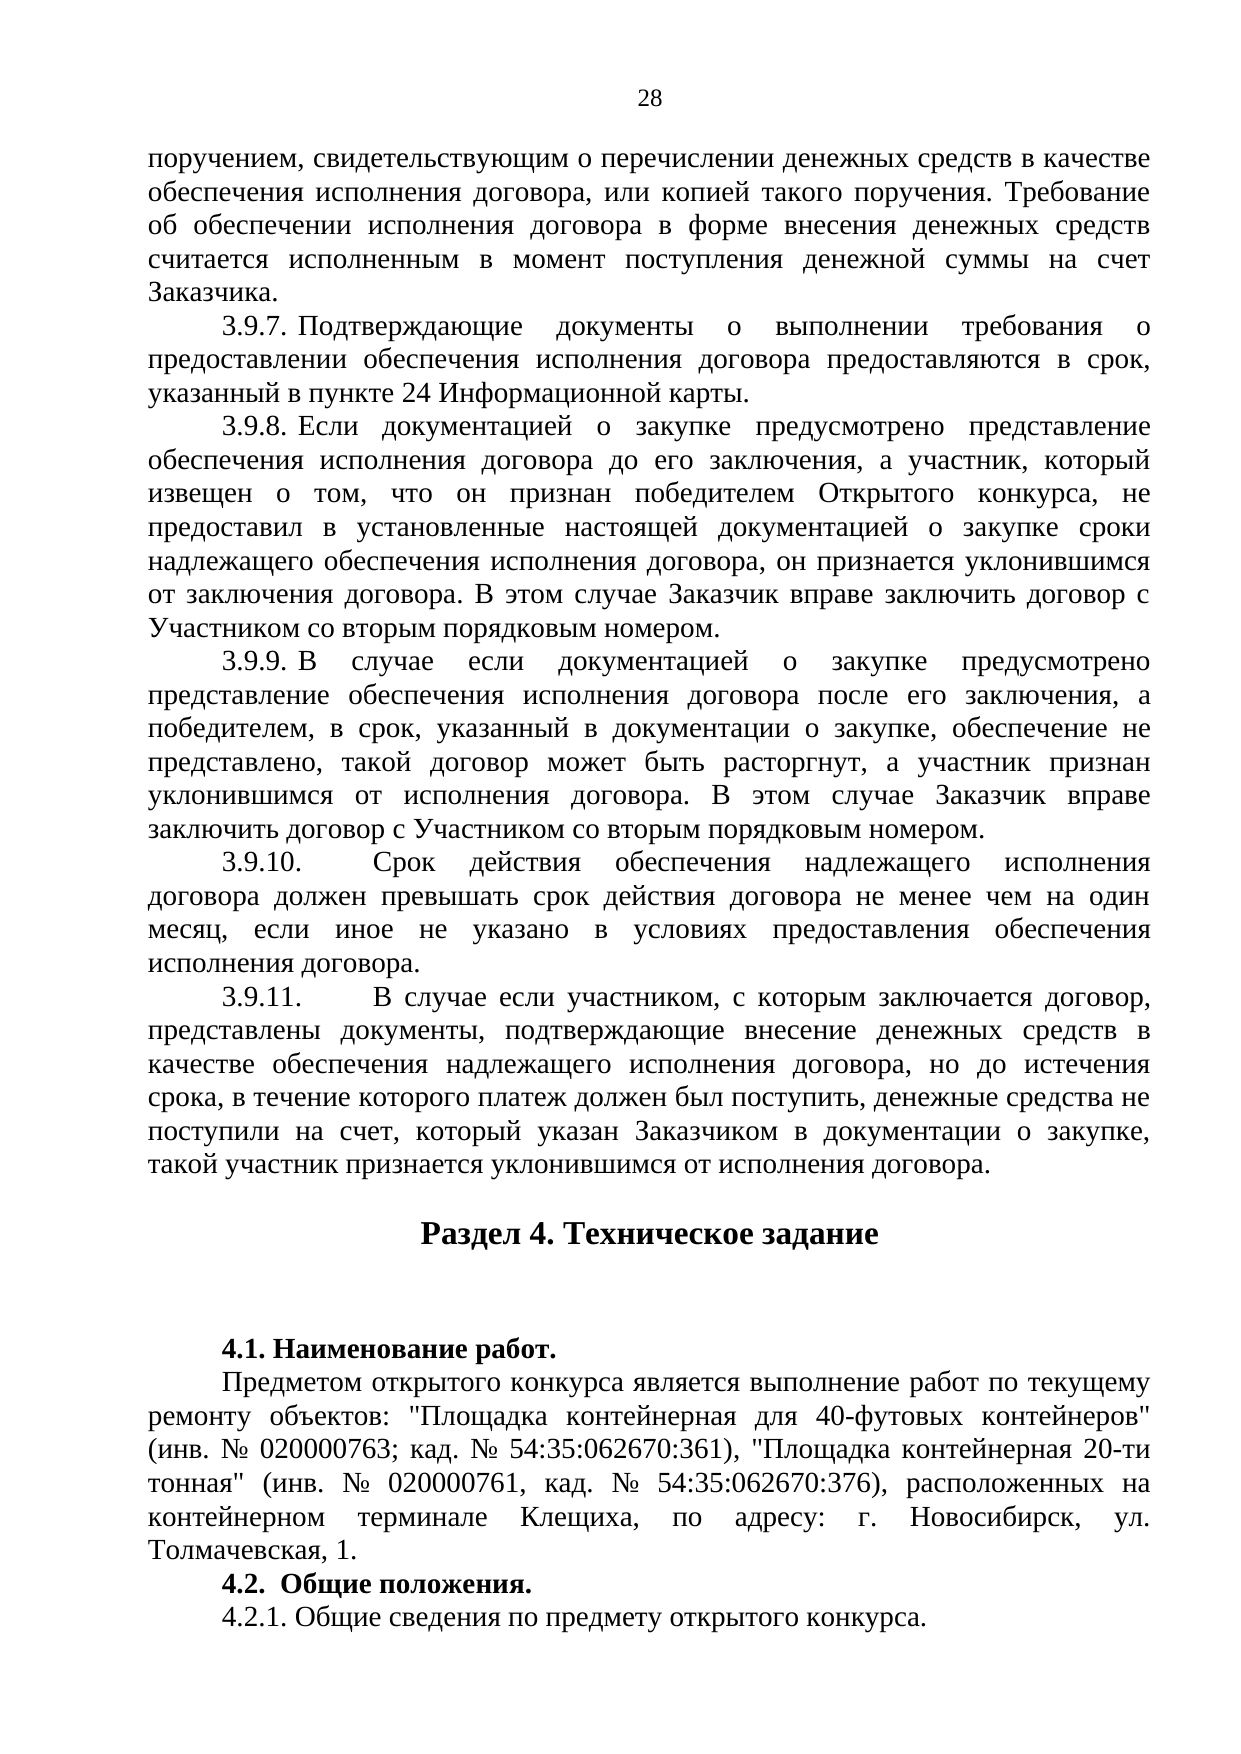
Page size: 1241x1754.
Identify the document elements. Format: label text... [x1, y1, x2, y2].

text 4.2.1. Общие сведения по предмету открытого конкурса. [148, 1599, 1152, 1633]
text Раздел 4. Техническое задание [148, 1213, 1152, 1252]
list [148, 140, 1152, 308]
text 4.1. Наименование работ. [148, 1331, 1152, 1364]
list Если документацией о закупке предусмотрено представление обеспечения исполнения договора до его заключения, а участник, который извещен о том, что он признан победителем Открытого конкурса, не предоставил в установленные настоящей документацией о закупке сроки надлежащего обеспечения исполнения договора, он признается уклонившимся от заключения договора. В этом случае Заказчик вправе заключить договор с Участником со вторым порядковым номером. [148, 408, 1152, 643]
list В случае если участником, с которым заключается договор, представлены документы, подтверждающие внесение денежных средств в качестве обеспечения надлежащего исполнения договора, но до истечения срока, в течение которого платеж должен был поступить, денежные средства не поступили на счет, который указан Заказчиком в документации о закупке, такой участник признается уклонившимся от исполнения договора. [148, 979, 1152, 1180]
list Подтверждающие документы о выполнении требования о предоставлении обеспечения исполнения договора предоставляются в срок, указанный в пункте 24 Информационной карты. [148, 308, 1152, 408]
text 4.2. Общие положения. [148, 1566, 1152, 1599]
list Срок действия обеспечения надлежащего исполнения договора должен превышать срок действия договора не менее чем на один месяц, если иное не указано в условиях предоставления обеспечения исполнения договора. [148, 844, 1152, 979]
list В случае если документацией о закупке предусмотрено представление обеспечения исполнения договора после его заключения, а победителем, в срок, указанный в документации о закупке, обеспечение не представлено, такой договор может быть расторгнут, а участник признан уклонившимся от исполнения договора. В этом случае Заказчик вправе заключить договор с Участником со вторым порядковым номером. [148, 643, 1152, 844]
text Предметом открытого конкурса является выполнение работ по текущему ремонту объектов: "Площадка контейнерная для 40-футовых контейнеров" (инв. № 020000763; кад. № 54:35:062670:361), "Площадка контейнерная 20-ти тонная" (инв. № 020000761, кад. № 54:35:062670:376), расположенных на контейнерном терминале Клещиха, по адресу: г. Новосибирск, ул. Толмачевская, 1. [148, 1364, 1152, 1566]
